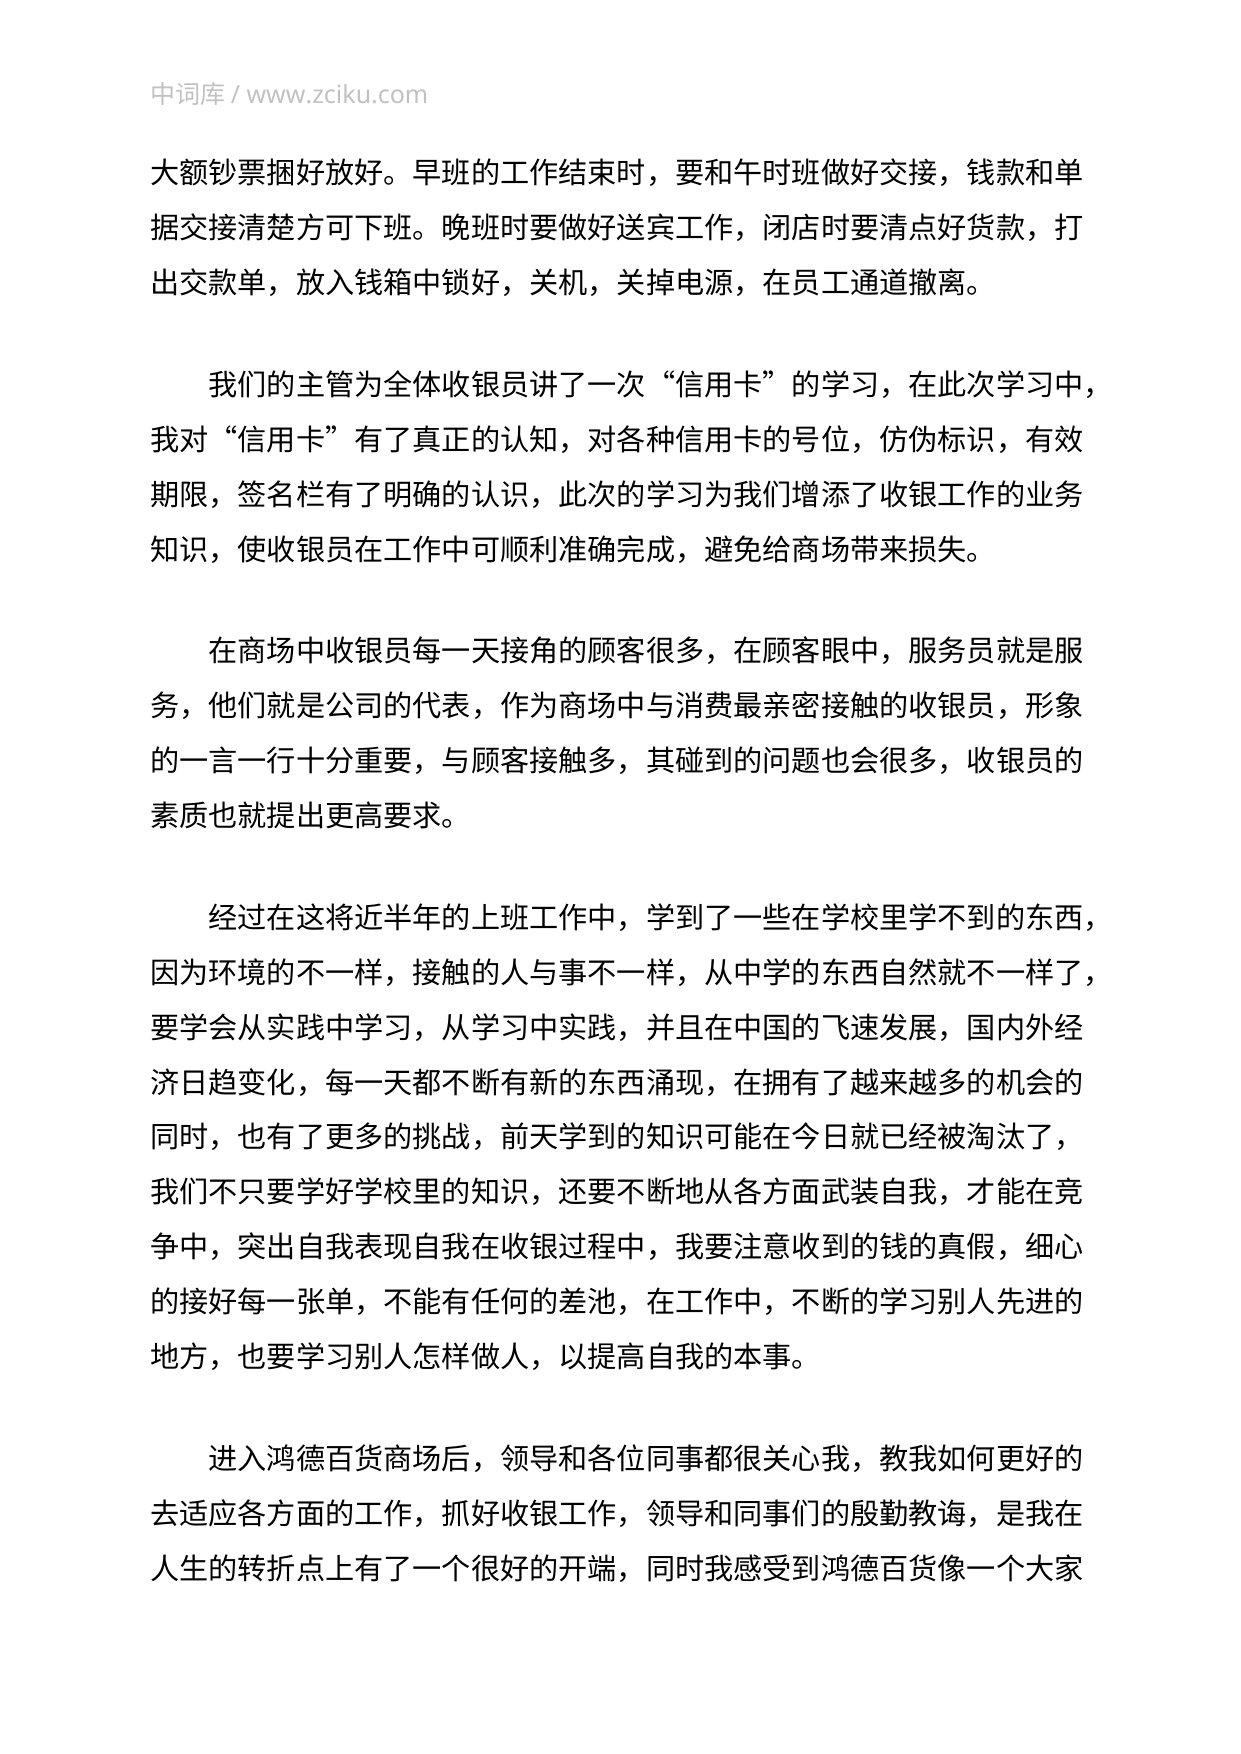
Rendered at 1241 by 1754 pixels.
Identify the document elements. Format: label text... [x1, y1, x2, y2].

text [150, 150, 1090, 302]
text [150, 1435, 1090, 1587]
text 我们的主管为全体收银员讲了一次“信用卡”的学习，在此次学习中，我对“信用卡”有了真正的认知，对各种信用卡的号位，仿伪标识，有效期限，签名栏有了明确的认识，此次的学习为我们增添了收银工作的业务知识，使收银员在工作中可顺利准确完成，避免给商场带来损失。 [150, 362, 1090, 568]
text 经过在这将近半年的上班工作中，学到了一些在学校里学不到的东西，因为环境的不一样，接触的人与事不一样，从中学的东西自然就不一样了，要学会从实践中学习，从学习中实践，并且在中国的飞速发展，国内外经济日趋变化，每一天都不断有新的东西涌现，在拥有了越来越多的机会的同时，也有了更多的挑战，前天学到的知识可能在今日就已经被淘汰了，我们不只要学好学校里的知识，还要不断地从各方面武装自我，才能在竞争中，突出自我表现自我在收银过程中，我要注意收到的钱的真假，细心的接好每一张单，不能有任何的差池，在工作中，不断的学习别人先进的地方，也要学习别人怎样做人，以提高自我的本事。 [150, 894, 1090, 1376]
text 在商场中收银员每一天接角的顾客很多，在顾客眼中，服务员就是服务，他们就是公司的代表，作为商场中与消费最亲密接触的收银员，形象的一言一行十分重要，与顾客接触多，其碰到的问题也会很多，收银员的素质也就提出更高要求。 [150, 628, 1090, 835]
